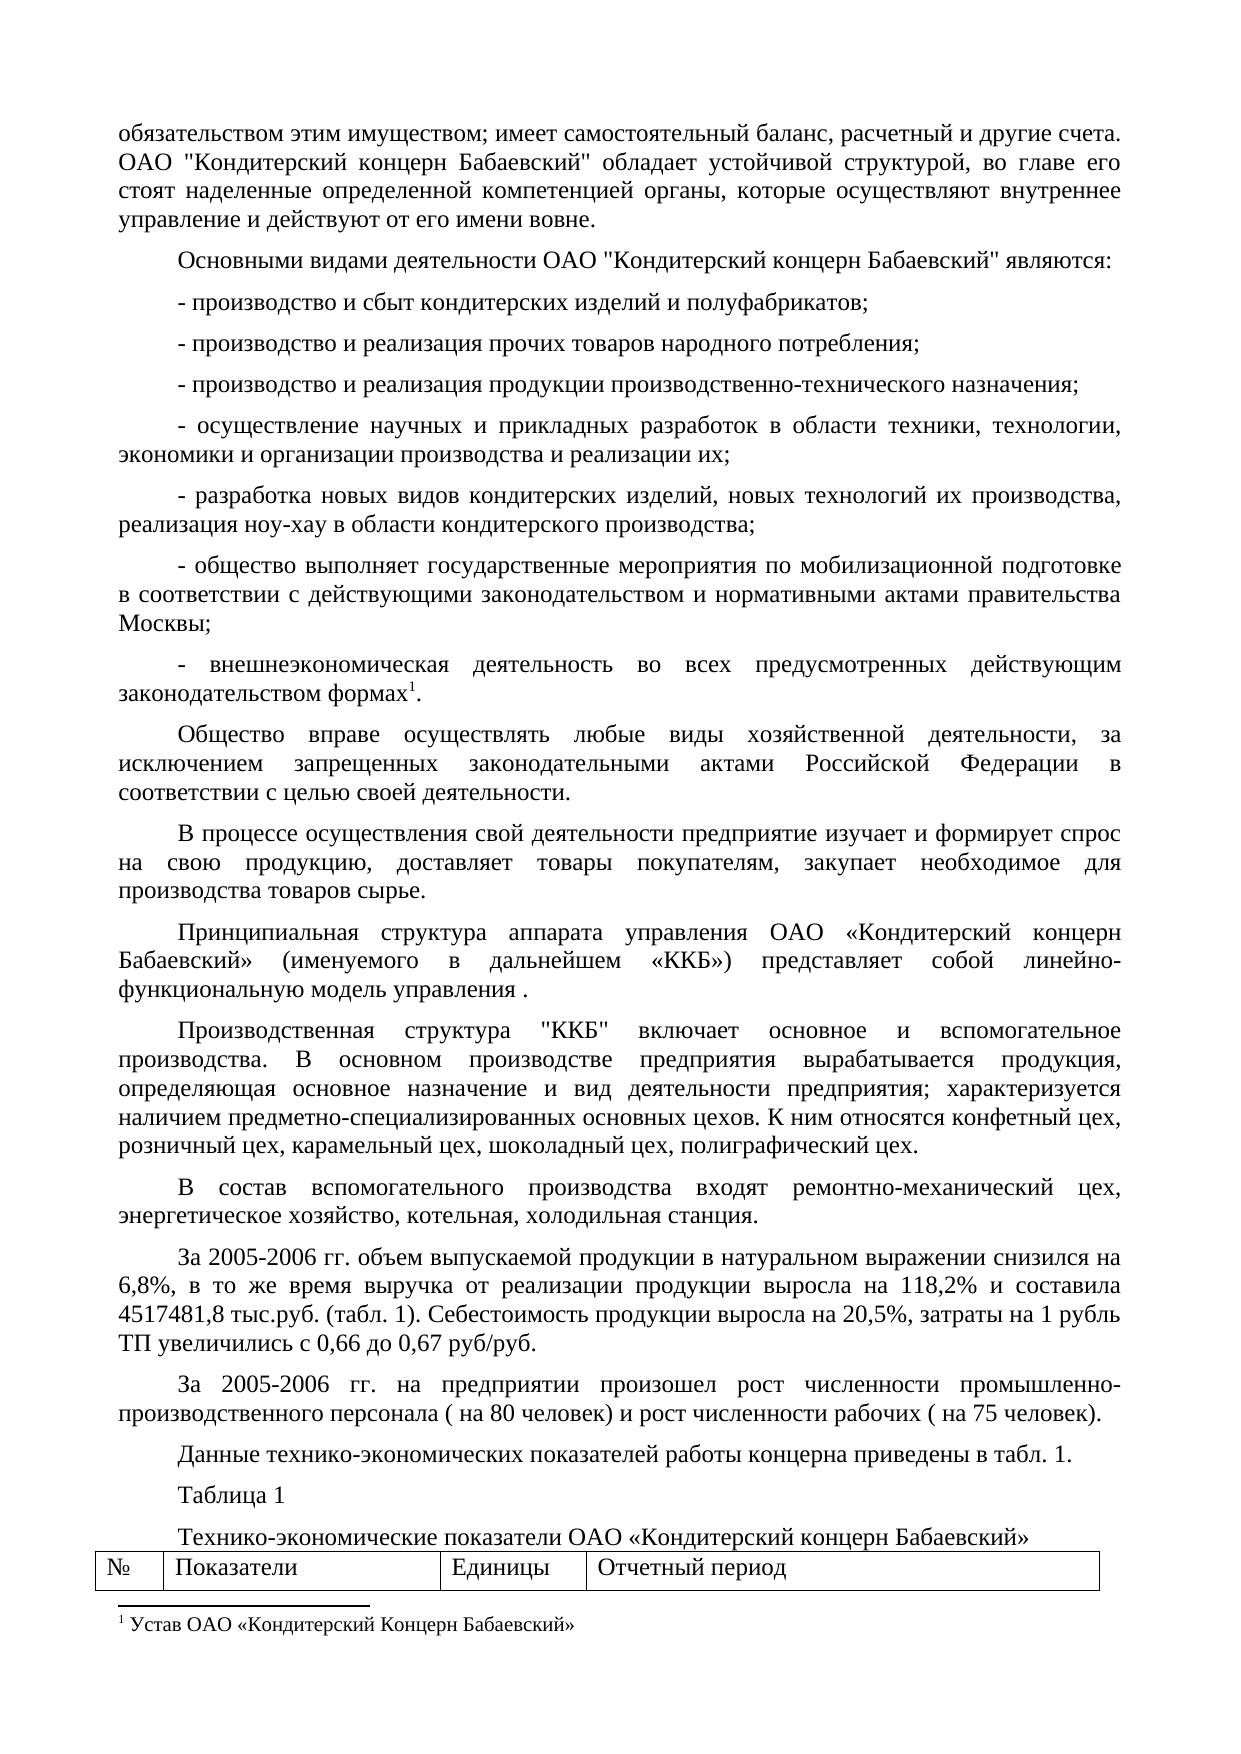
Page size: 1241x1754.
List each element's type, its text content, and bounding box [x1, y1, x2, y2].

text Таблица 1 [118, 1481, 1122, 1509]
text - производство и реализация продукции производственно-технического назначения; [118, 369, 1122, 398]
text Основными видами деятельности ОАО "Кондитерский концерн Бабаевский" являются: [118, 246, 1122, 274]
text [118, 118, 1122, 233]
text - внешнеэкономическая деятельность во всех предусмотренных действующим законодательством формах. [118, 649, 1122, 707]
text - производство и реализация прочих товаров народного потребления; [118, 328, 1122, 357]
text В процессе осуществления свой деятельности предприятие изучает и формирует спрос на свою продукцию, доставляет товары покупателям, закупает необходимое для производства товаров сырье. [118, 818, 1122, 904]
text Данные технико-экономических показателей работы концерна приведены в табл. 1. [118, 1439, 1122, 1468]
text За 2005-2006 гг. на предприятии произошел рост численности промышленно-производственного персонала ( на 80 человек) и рост численности рабочих ( на 75 человек). [118, 1369, 1122, 1427]
text Принципиальная структура аппарата управления ОАО «Кондитерский концерн Бабаевский» (именуемого в дальнейшем «ККБ») представляет собой линейно-функциональную модель управления . [118, 917, 1122, 1003]
text В состав вспомогательного производства входят ремонтно-механический цех, энергетическое хозяйство, котельная, холодильная станция. [118, 1172, 1122, 1229]
table_header Отчетный период [587, 1552, 1099, 1590]
text - общество выполняет государственные мероприятия по мобилизационной подготовке в соответствии с действующими законодательством и нормативными актами правительства Москвы; [118, 551, 1122, 637]
text - осуществление научных и прикладных разработок в области техники, технологии, экономики и организации производства и реализации их; [118, 411, 1122, 468]
text - производство и сбыт кондитерских изделий и полуфабрикатов; [118, 287, 1122, 316]
text Общество вправе осуществлять любые виды хозяйственной деятельности, за исключением запрещенных законодательными актами Российской Федерации в соответствии с целью своей деятельности. [118, 719, 1122, 806]
text За 2005-2006 гг. объем выпускаемой продукции в натуральном выражении снизился на 6,8%, в то же время выручка от реализации продукции выросла на 118,2% и составила 4517481,8 тыс.руб. (табл. 1). Себестоимость продукции выросла на 20,5%, затраты на 1 рубль ТП увеличились с 0,66 до 0,67 руб/руб. [118, 1242, 1122, 1357]
text - разработка новых видов кондитерских изделий, новых технологий их производства, реализация ноу-хау в области кондитерского производства; [118, 481, 1122, 538]
table_header №№ пп [96, 1552, 163, 1590]
table_header Показатели [164, 1552, 440, 1590]
table_header Единицы измерения [441, 1552, 586, 1590]
text Технико-экономические показатели ОАО «Кондитерский концерн Бабаевский» [118, 1522, 1122, 1551]
text Производственная структура "ККБ" включает основное и вспомогательное производства. В основном производстве предприятия вырабатывается продукция, определяющая основное назначение и вид деятельности предприятия; характеризуется наличием предметно-специализированных основных цехов. К ним относятся конфетный цех, розничный цех, карамельный цех, шоколадный цех, полиграфический цех. [118, 1016, 1122, 1159]
